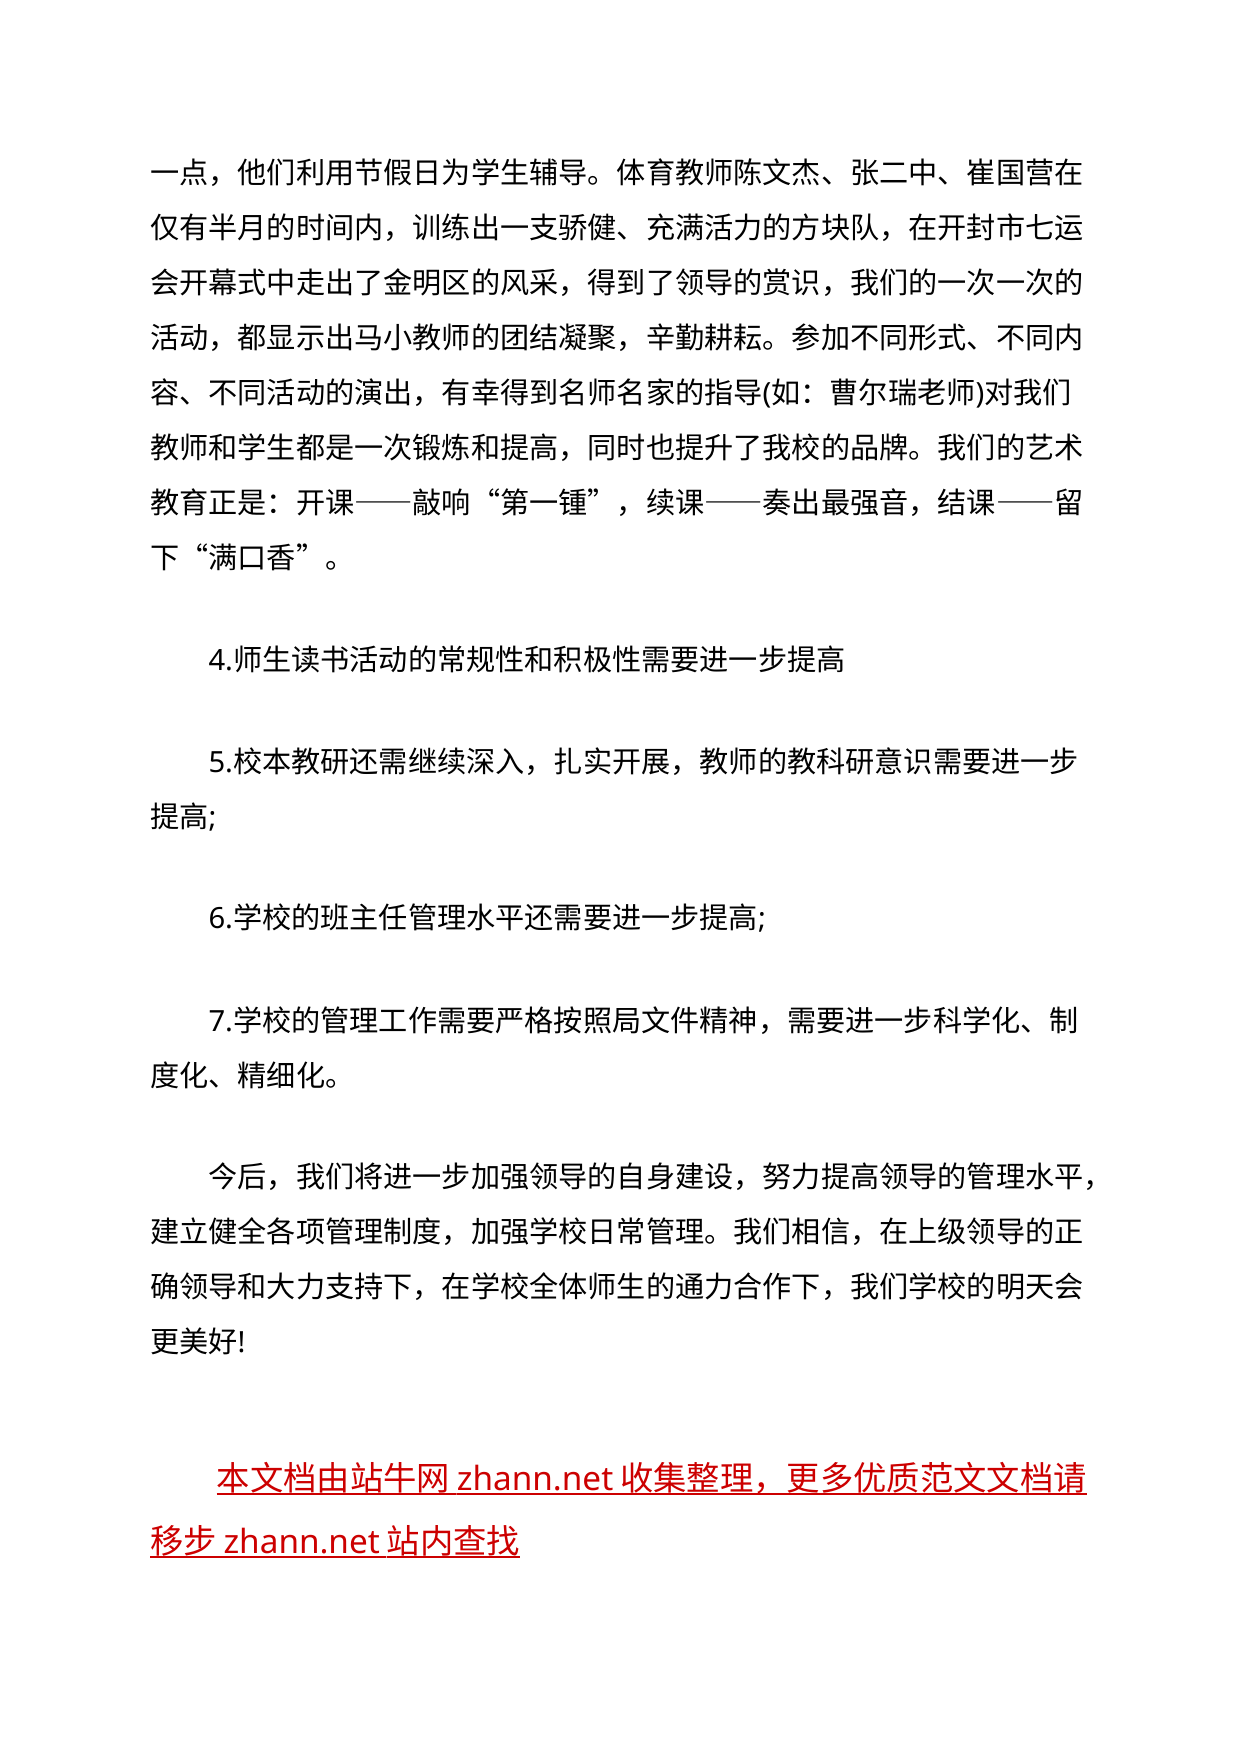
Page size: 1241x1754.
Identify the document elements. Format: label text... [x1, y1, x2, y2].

text 7.学校的管理工作需要严格按照局文件精神，需要进一步科学化、制度化、精细化。 [150, 997, 1090, 1094]
text 今后，我们将进一步加强领导的自身建设，努力提高领导的管理水平，建立健全各项管理制度，加强学校日常管理。我们相信，在上级领导的正确领导和大力支持下，在学校全体师生的通力合作下，我们学校的明天会更美好! [150, 1154, 1090, 1361]
text 5.校本教研还需继续深入，扎实开展，教师的教科研意识需要进一步提高; [150, 738, 1090, 836]
text 本文档由站牛网zhann.net收集整理，更多优质范文文档请移步zhann.net站内查找 [150, 1452, 1090, 1563]
text 4.师生读书活动的常规性和积极性需要进一步提高 [150, 636, 1090, 678]
text 6.学校的班主任管理水平还需要进一步提高; [150, 895, 1090, 937]
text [150, 150, 1090, 577]
